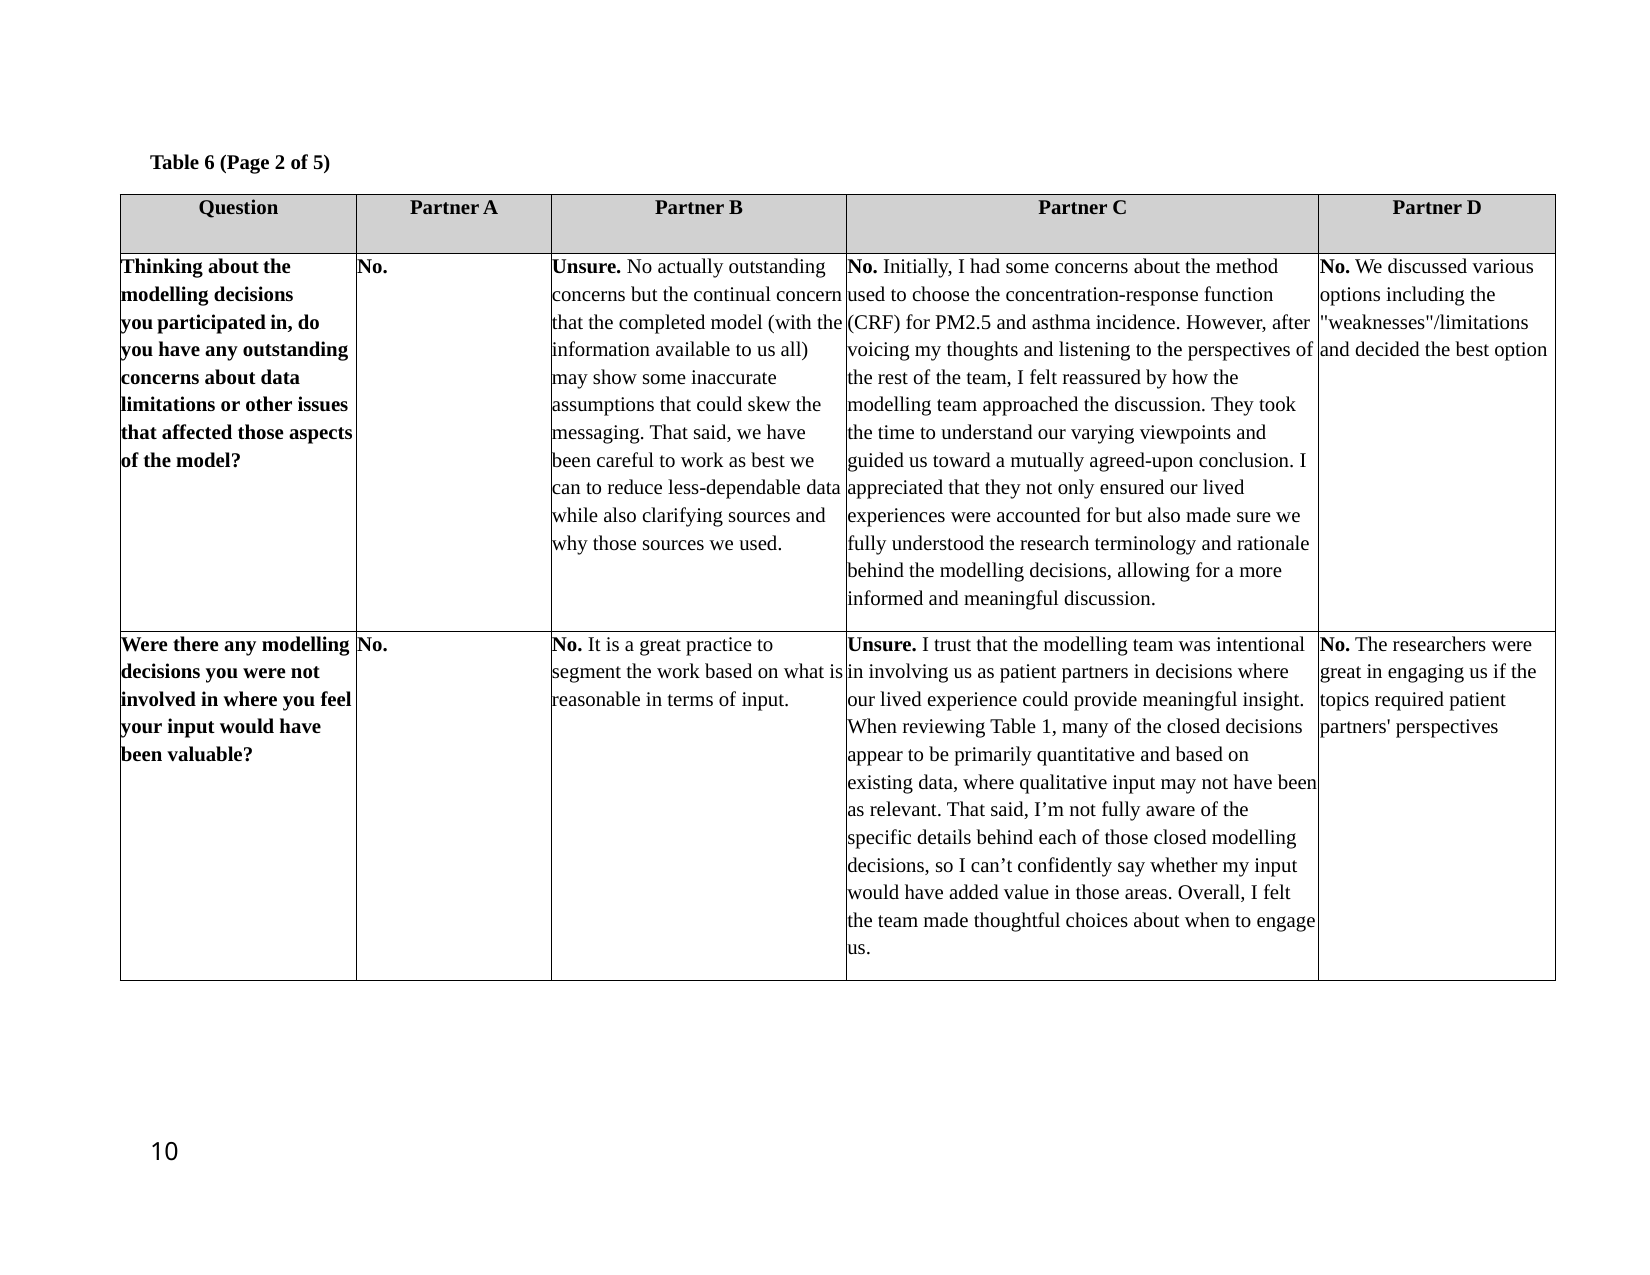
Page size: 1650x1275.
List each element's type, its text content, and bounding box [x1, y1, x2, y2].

table_cell No. It is a great practice to segment the work based on what is reasonable in terms of input. [552, 632, 846, 980]
table_cell No. The researchers were great in engaging us if the topics required patient partners' perspectives [1319, 632, 1555, 980]
table_header Partner A [357, 195, 551, 253]
table_header Partner B [552, 195, 846, 253]
table_cell No. [357, 254, 551, 631]
table_cell No. Initially, I had some concerns about the method used to choose the concentration-response function (CRF) for PM2.5 and asthma incidence. However, after voicing my thoughts and listening to the perspectives of the rest of the team, I felt reassured by how the modelling team approached the discussion. They took the time to understand our varying viewpoints and guided us toward a mutually agreed-upon conclusion. I appreciated that they not only ensured our lived experiences were accounted for but also made sure we fully understood the research terminology and rationale behind the modelling decisions, allowing for a more informed and meaningful discussion. [847, 254, 1318, 631]
table_cell Unsure. No actually outstanding concerns but the continual concern that the completed model (with the information available to us all) may show some inaccurate assumptions that could skew the messaging. That said, we have been careful to work as best we can to reduce less-dependable data while also clarifying sources and why those sources we used. [552, 254, 846, 631]
table_cell Were there any modelling decisions you were not involved in where you feel your input would have been valuable? [121, 632, 356, 980]
table_cell No. We discussed various options including the "weaknesses"/limitations and decided the best option [1319, 254, 1555, 631]
text Table 6 (Page 2 of 5) [150, 150, 1500, 174]
table_header Partner C [847, 195, 1318, 253]
table_cell No. [357, 632, 551, 980]
table_cell Unsure. I trust that the modelling team was intentional in involving us as patient partners in decisions where our lived experience could provide meaningful insight. When reviewing Table 1, many of the closed decisions appear to be primarily quantitative and based on existing data, where qualitative input may not have been as relevant. That said, I’m not fully aware of the specific details behind each of those closed modelling decisions, so I can’t confidently say whether my input would have added value in those areas. Overall, I felt the team made thoughtful choices about when to engage us. [847, 632, 1318, 980]
table_header Question [121, 195, 356, 253]
table_header Partner D [1319, 195, 1555, 253]
table_cell Thinking about the modelling decisions you participated in, do you have any outstanding concerns about data limitations or other issues that affected those aspects of the model? [121, 254, 356, 631]
